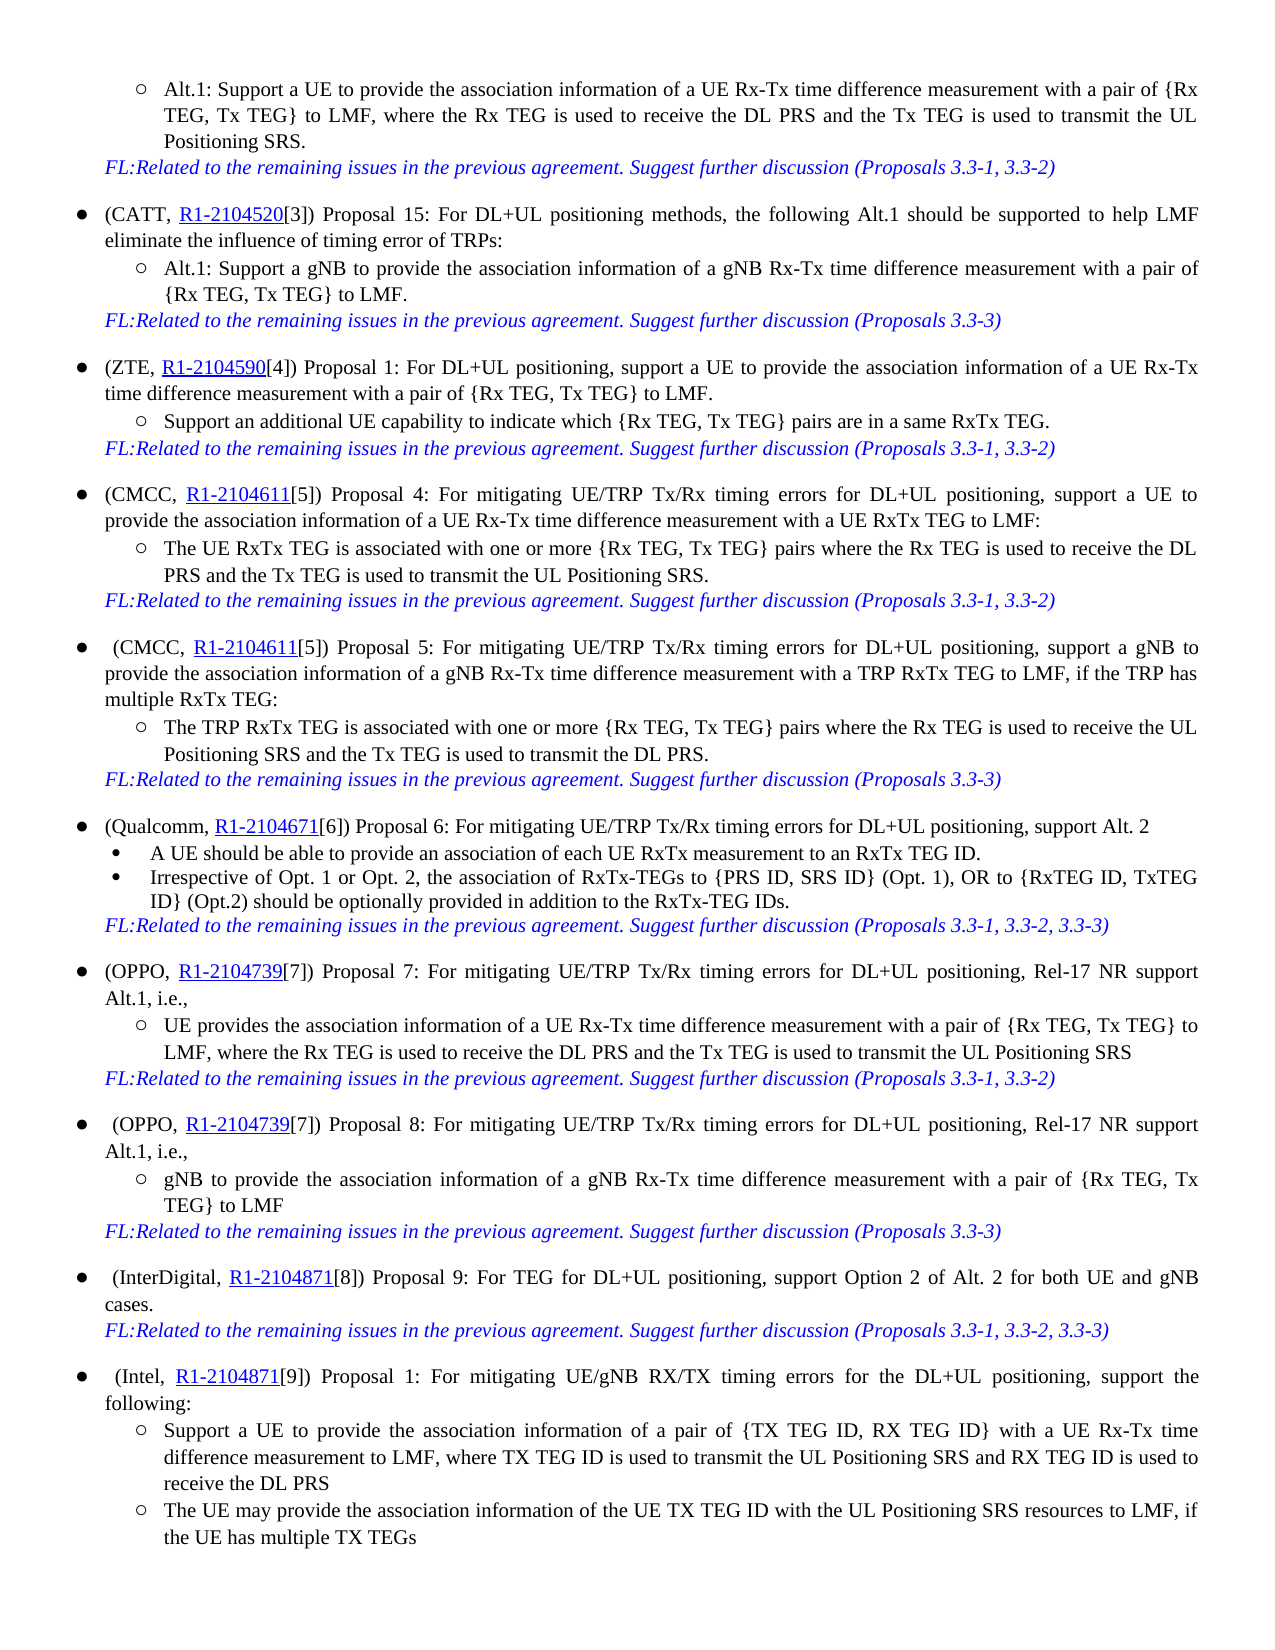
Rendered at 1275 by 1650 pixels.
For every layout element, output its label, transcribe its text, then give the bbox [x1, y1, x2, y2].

text FL:Related to the remaining issues in the previous agreement. Suggest further discussion (Proposals 3.3-1, 3.3-2, 3.3-3) [104, 913, 1200, 937]
list (OPPO, R1-2104739[7]) Proposal 8: For mitigating UE/TRP Tx/Rx timing errors for DL+UL positioning, Rel-17 NR support Alt.1, i.e., [75, 1110, 1200, 1163]
list (Qualcomm, R1-2104671[6]) Proposal 6: For mitigating UE/TRP Tx/Rx timing errors for DL+UL positioning, support Alt. 2 [75, 812, 1200, 838]
list (CMCC, R1-2104611[5]) Proposal 5: For mitigating UE/TRP Tx/Rx timing errors for DL+UL positioning, support a gNB to provide the association information of a gNB Rx-Tx time difference measurement with a TRP RxTx TEG to LMF, if the TRP has multiple RxTx TEG: [75, 633, 1200, 711]
text FL:Related to the remaining issues in the previous agreement. Suggest further discussion (Proposals 3.3-1, 3.3-2) [104, 435, 1200, 459]
list gNB to provide the association information of a gNB Rx-Tx time difference measurement with a pair of {Rx TEG, Tx TEG} to LMF [134, 1164, 1200, 1217]
text FL:Related to the remaining issues in the previous agreement. Suggest further discussion (Proposals 3.3-1, 3.3-2) [104, 588, 1200, 612]
list Alt.1: Support a UE to provide the association information of a UE Rx-Tx time difference measurement with a pair of {Rx TEG, Tx TEG} to LMF, where the Rx TEG is used to receive the DL PRS and the Tx TEG is used to transmit the UL Positioning SRS. [134, 75, 1200, 153]
list The UE may provide the association information of the UE TX TEG ID with the UL Positioning SRS resources to LMF, if the UE has multiple TX TEGs [134, 1497, 1200, 1549]
list Support a UE to provide the association information of a pair of {TX TEG ID, RX TEG ID} with a UE Rx-Tx time difference measurement to LMF, where TX TEG ID is used to transmit the UL Positioning SRS and RX TEG ID is used to receive the DL PRS [134, 1416, 1200, 1495]
text FL:Related to the remaining issues in the previous agreement. Suggest further discussion (Proposals 3.3-3) [104, 308, 1200, 332]
list (OPPO, R1-2104739[7]) Proposal 7: For mitigating UE/TRP Tx/Rx timing errors for DL+UL positioning, Rel-17 NR support Alt.1, i.e., [75, 957, 1200, 1010]
list (CMCC, R1-2104611[5]) Proposal 4: For mitigating UE/TRP Tx/Rx timing errors for DL+UL positioning, support a UE to provide the association information of a UE Rx-Tx time difference measurement with a UE RxTx TEG to LMF: [75, 480, 1200, 532]
text FL:Related to the remaining issues in the previous agreement. Suggest further discussion (Proposals 3.3-3) [104, 1219, 1200, 1243]
list Irrespective of Opt. 1 or Opt. 2, the association of RxTx-TEGs to {PRS ID, SRS ID} (Opt. 1), OR to {RxTEG ID, TxTEG ID} (Opt.2) should be optionally provided in addition to the RxTx-TEG IDs. [112, 864, 1200, 913]
text FL:Related to the remaining issues in the previous agreement. Suggest further discussion (Proposals 3.3-1, 3.3-2, 3.3-3) [104, 1318, 1200, 1342]
list Support an additional UE capability to indicate which {Rx TEG, Tx TEG} pairs are in a same RxTx TEG. [134, 407, 1200, 433]
list (ZTE, R1-2104590[4]) Proposal 1: For DL+UL positioning, support a UE to provide the association information of a UE Rx-Tx time difference measurement with a pair of {Rx TEG, Tx TEG} to LMF. [75, 353, 1200, 405]
list A UE should be able to provide an association of each UE RxTx measurement to an RxTx TEG ID. [112, 841, 1200, 864]
text FL:Related to the remaining issues in the previous agreement. Suggest further discussion (Proposals 3.3-1, 3.3-2) [104, 1066, 1200, 1090]
text FL:Related to the remaining issues in the previous agreement. Suggest further discussion (Proposals 3.3-3) [104, 767, 1200, 791]
list (CATT, R1-2104520[3]) Proposal 15: For DL+UL positioning methods, the following Alt.1 should be supported to help LMF eliminate the influence of timing error of TRPs: [75, 200, 1200, 252]
list (Intel, R1-2104871[9]) Proposal 1: For mitigating UE/gNB RX/TX timing errors for the DL+UL positioning, support the following: [75, 1362, 1200, 1414]
list Alt.1: Support a gNB to provide the association information of a gNB Rx-Tx time difference measurement with a pair of {Rx TEG, Tx TEG} to LMF. [134, 254, 1200, 306]
list (InterDigital, R1-2104871[8]) Proposal 9: For TEG for DL+UL positioning, support Option 2 of Alt. 2 for both UE and gNB cases. [75, 1263, 1200, 1316]
list The TRP RxTx TEG is associated with one or more {Rx TEG, Tx TEG} pairs where the Rx TEG is used to receive the UL Positioning SRS and the Tx TEG is used to transmit the DL PRS. [134, 713, 1200, 766]
list The UE RxTx TEG is associated with one or more {Rx TEG, Tx TEG} pairs where the Rx TEG is used to receive the DL PRS and the Tx TEG is used to transmit the UL Positioning SRS. [134, 534, 1200, 587]
text FL:Related to the remaining issues in the previous agreement. Suggest further discussion (Proposals 3.3-1, 3.3-2) [104, 155, 1200, 179]
list UE provides the association information of a UE Rx-Tx time difference measurement with a pair of {Rx TEG, Tx TEG} to LMF, where the Rx TEG is used to receive the DL PRS and the Tx TEG is used to transmit the UL Positioning SRS [134, 1012, 1200, 1064]
